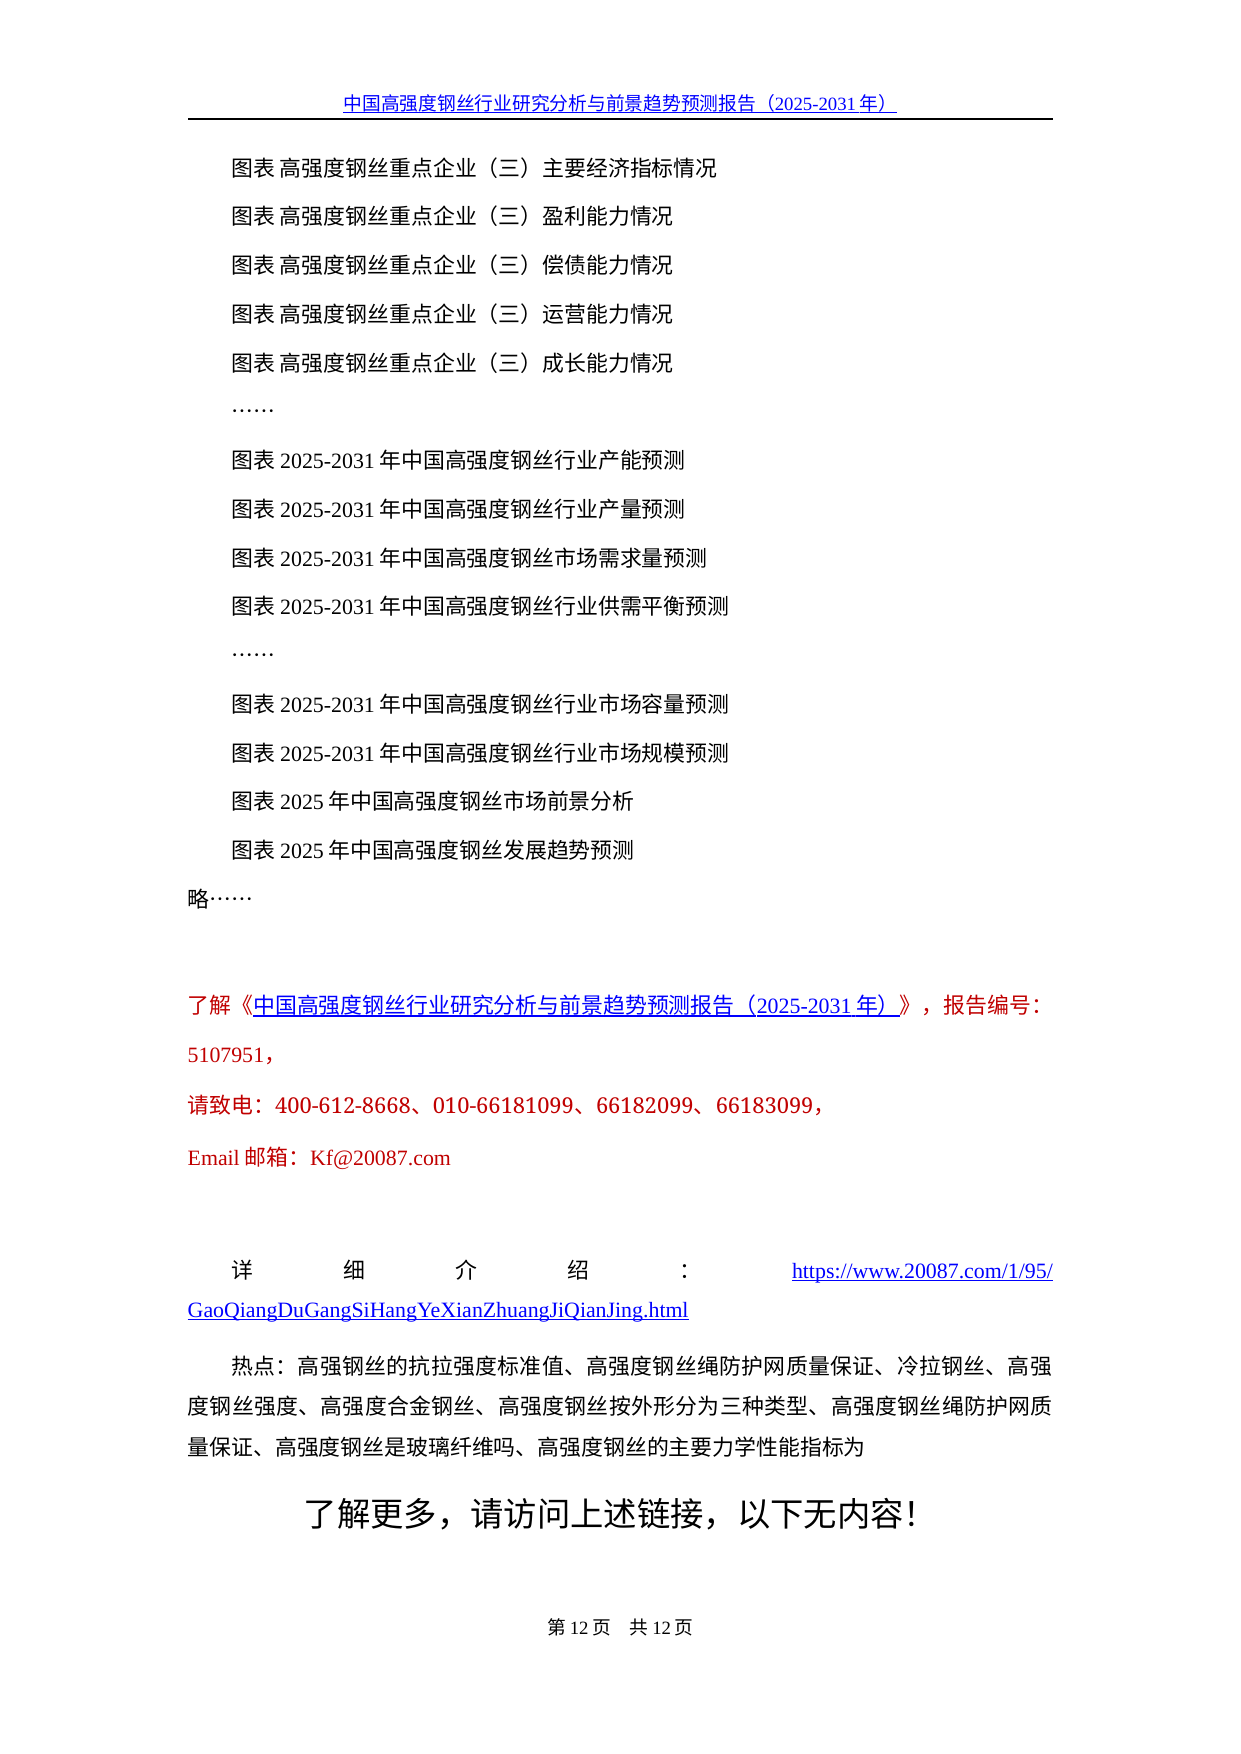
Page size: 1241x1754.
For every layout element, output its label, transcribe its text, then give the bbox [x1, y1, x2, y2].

text Email邮箱：Kf@20087.com [187, 1140, 1053, 1172]
text 详细介绍：https://www.20087.com/1/95/GaoQiangDuGangSiHangYeXianZhuangJiQianJing.html [187, 1253, 1053, 1326]
title 了解更多，请访问上述链接，以下无内容！ [187, 1479, 1053, 1544]
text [187, 150, 1053, 914]
text 了解《中国高强度钢丝行业研究分析与前景趋势预测报告（2025-2031年）》，报告编号：5107951， [187, 988, 1053, 1069]
text 热点：高强钢丝的抗拉强度标准值、高强度钢丝绳防护网质量保证、冷拉钢丝、高强度钢丝强度、高强度合金钢丝、高强度钢丝按外形分为三种类型、高强度钢丝绳防护网质量保证、高强度钢丝是玻璃纤维吗、高强度钢丝的主要力学性能指标为 [187, 1348, 1053, 1462]
text 请致电：400-612-8668、010-66181099、66182099、66183099， [187, 1088, 1053, 1121]
